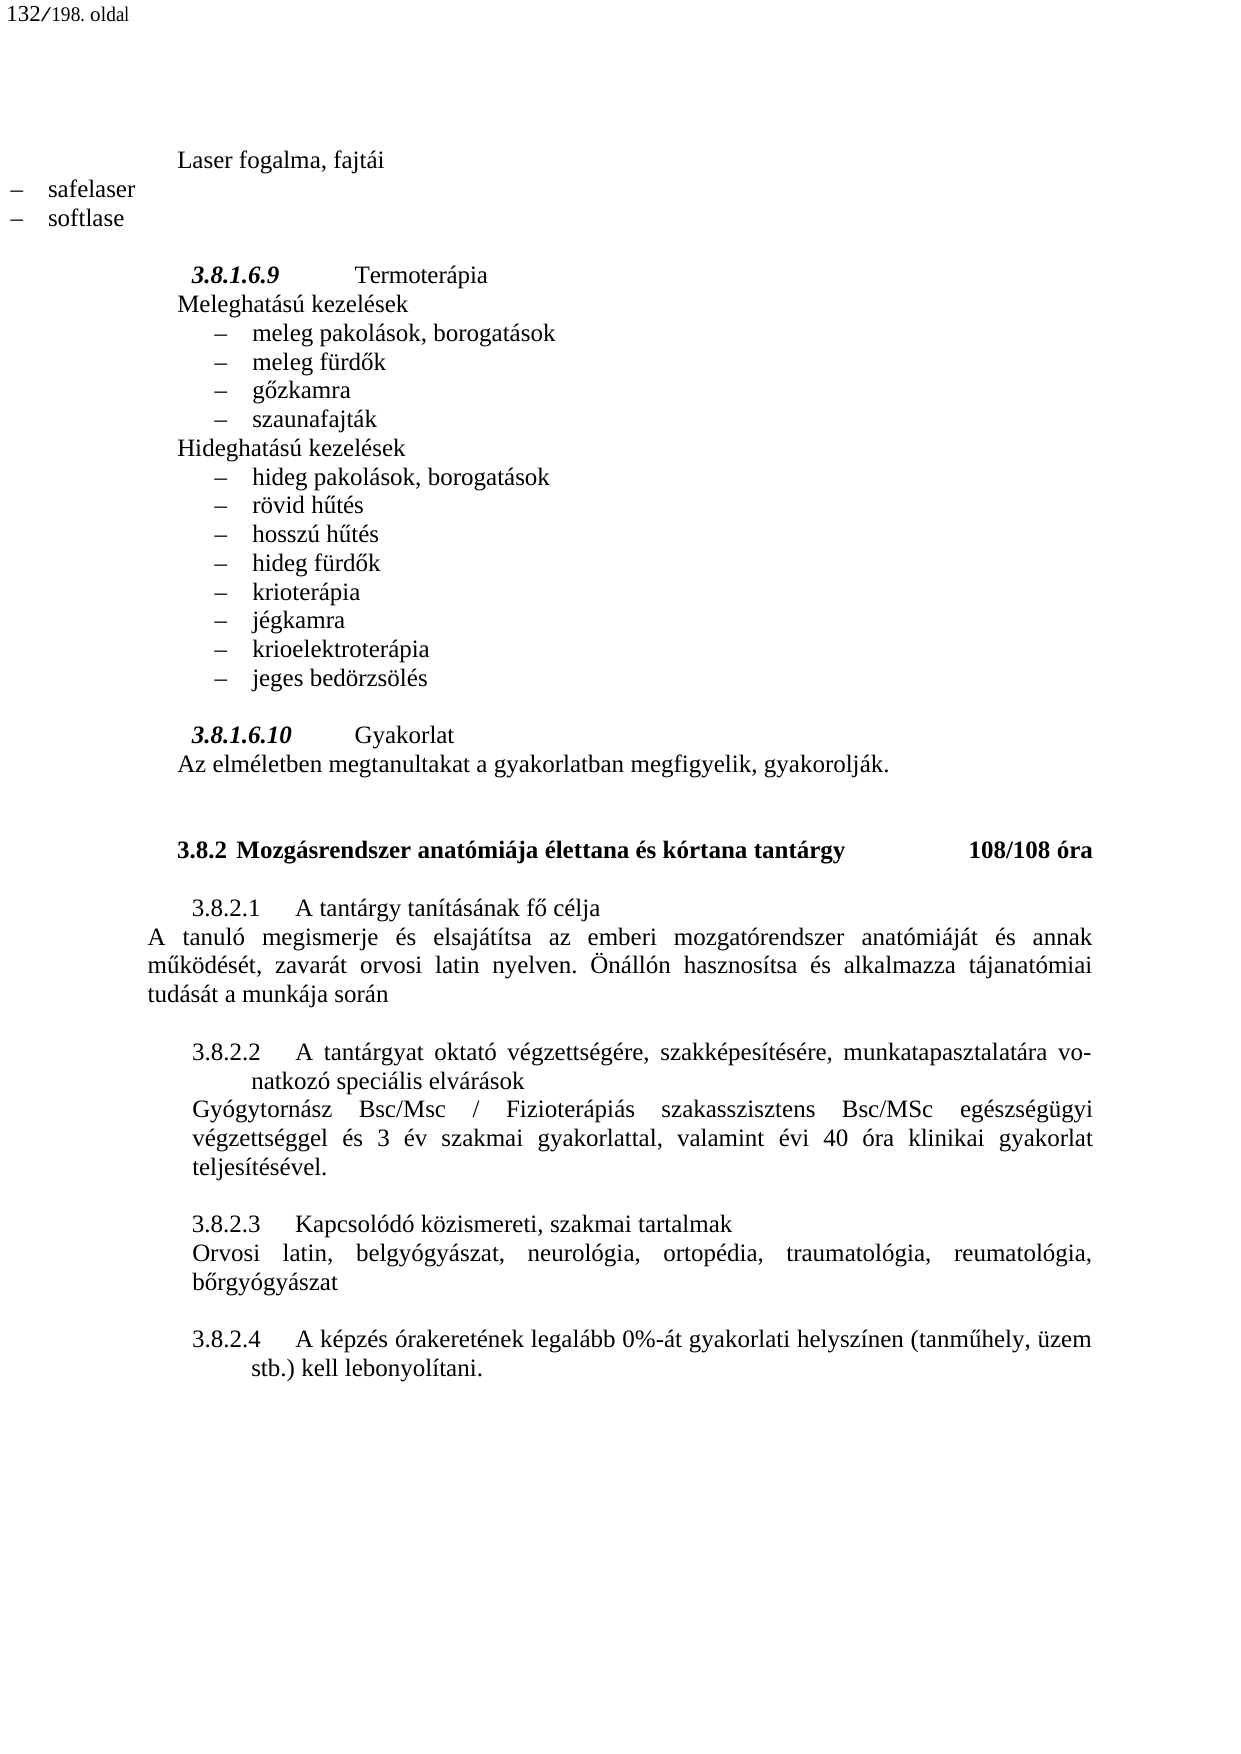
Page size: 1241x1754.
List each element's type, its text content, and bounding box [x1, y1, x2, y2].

list softlase [10, 203, 533, 232]
subtitle Mozgásrendszer anatómiája élettana és kórtana tantárgy 108/108 óra [177, 836, 1134, 864]
list Termoterápia Meleghatású kezelések [177, 261, 489, 318]
list Kapcsolódó közismereti, szakmai tartalmak [192, 1209, 1134, 1238]
list meleg fürdők [214, 347, 1134, 376]
list A tantárgy tanításának fő célja [192, 893, 1134, 922]
list meleg pakolások, borogatások [214, 318, 1134, 347]
text Gyógytornász Bsc/Msc / Fizioterápiás szakasszisztens Bsc/MSc egészségügyi végzettséggel és 3 év szakmai gyakorlattal, valamint évi 40 óra klinikai gyakorlat teljesítésével. [192, 1094, 1093, 1181]
list gőzkamra [214, 376, 1134, 404]
list hideg pakolások, borogatások [214, 462, 1134, 491]
list hideg fürdők [214, 548, 1134, 577]
text Az elméletben megtanultakat a gyakorlatban megfigyelik, gyakorolják. [177, 749, 1134, 778]
list jeges bedörzsölés [214, 663, 1134, 692]
list A képzés órakeretének legalább 0%-át gyakorlati helyszínen (tanműhely, üzem stb.) kell lebonyolítani. [192, 1324, 1093, 1382]
list krioelektroterápia [214, 634, 1134, 663]
text A tanuló megismerje és elsajátítsa az emberi mozgatórendszer anatómiáját és annak működését, zavarát orvosi latin nyelven. Önállón hasznosítsa és alkalmazza tájanatómiai tudását a munkája során [147, 922, 1092, 1008]
list hosszú hűtés [214, 519, 1134, 548]
list szaunafajták Hideghatású kezelések [177, 404, 406, 462]
list safelaser [10, 174, 544, 203]
list jégkamra [214, 606, 1134, 634]
list krioterápia [214, 577, 1134, 606]
list A tantárgyat oktató végzettségére, szakképesítésére, munkatapasztalatára vo- natkozó speciális elvárások [192, 1037, 1092, 1094]
text Laser fogalma, fajtái [167, 145, 395, 174]
list rövid hűtés [214, 491, 1134, 519]
list Gyakorlat [192, 721, 1134, 749]
text Orvosi latin, belgyógyászat, neurológia, ortopédia, traumatológia, reumatológia, bőrgyógyászat [192, 1238, 1092, 1296]
